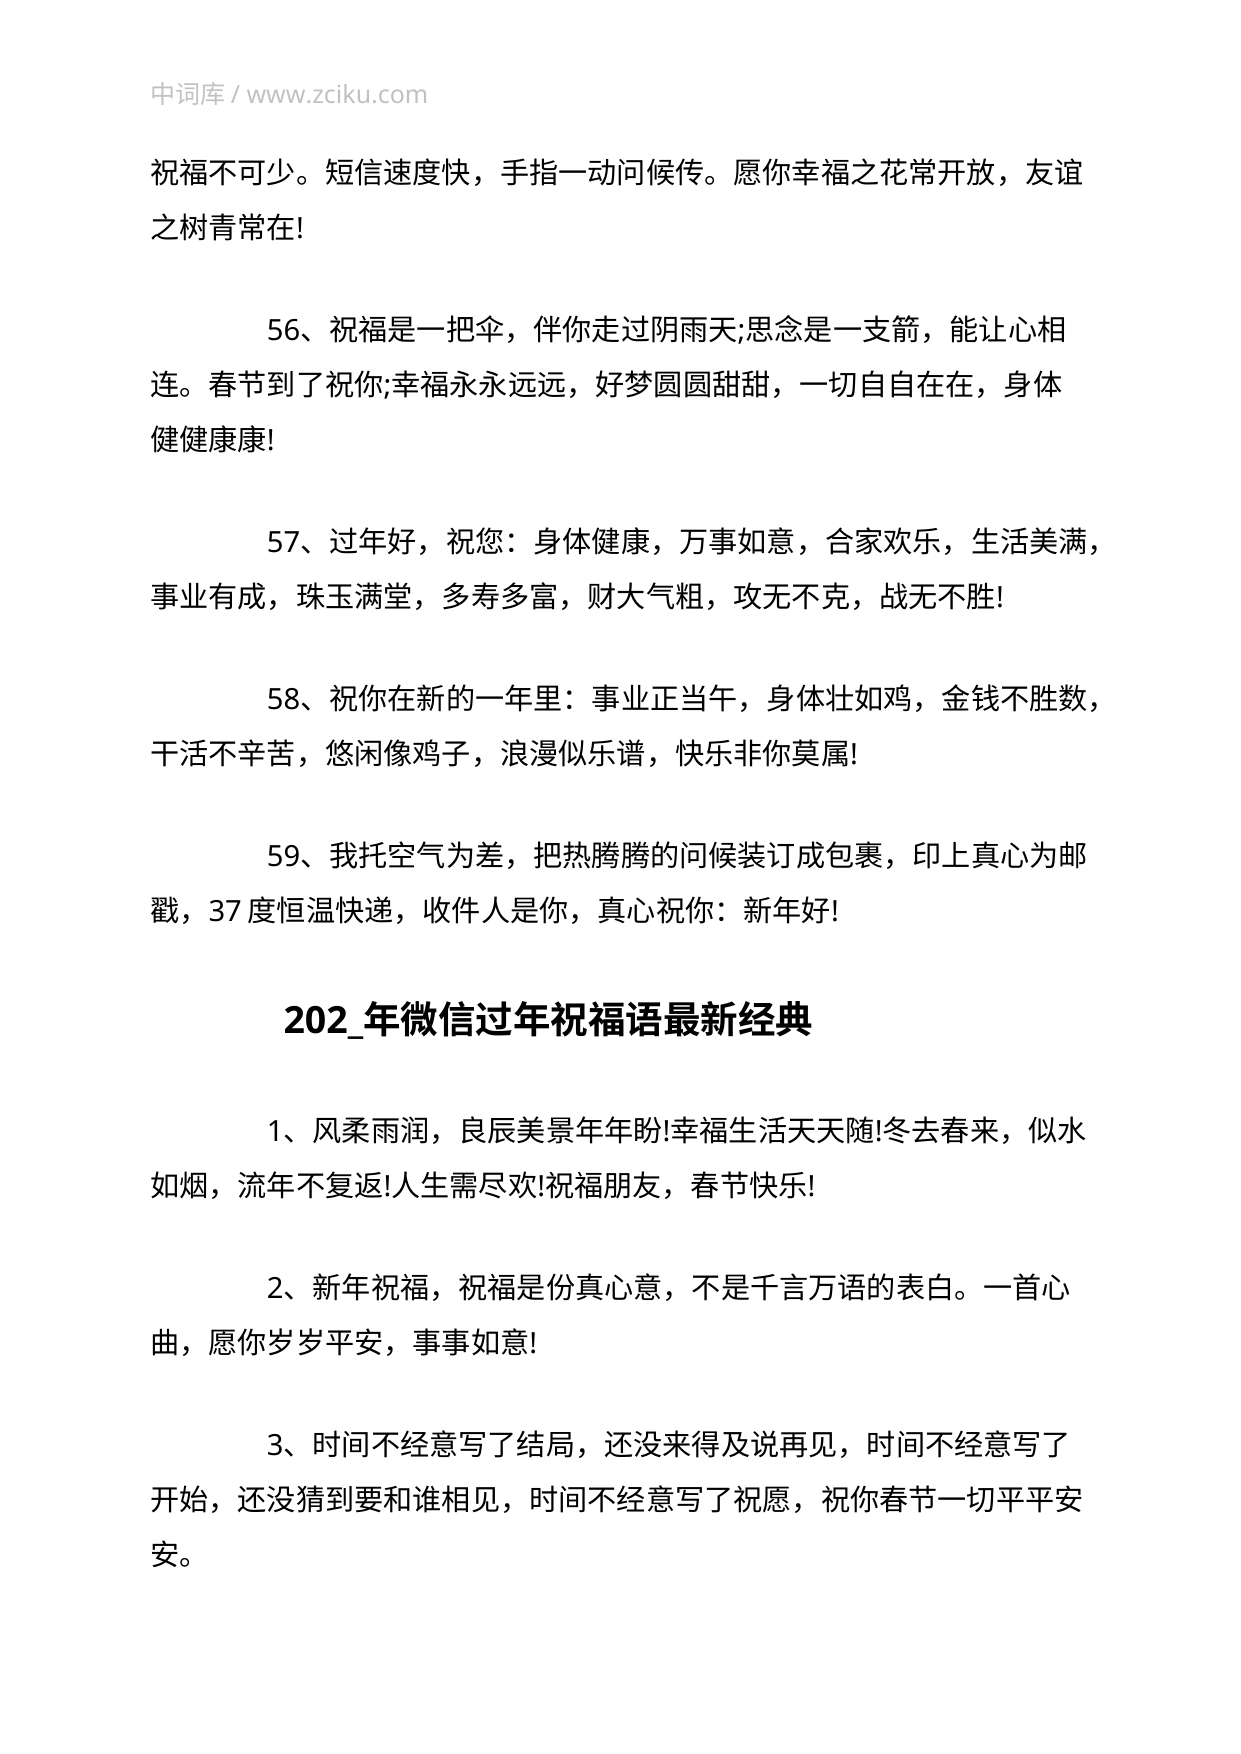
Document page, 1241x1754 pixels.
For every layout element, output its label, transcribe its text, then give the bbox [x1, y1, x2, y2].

text 2、新年祝福，祝福是份真心意，不是千言万语的表白。一首心曲，愿你岁岁平安，事事如意! [150, 1264, 1090, 1362]
text 58、祝你在新的一年里：事业正当午，身体壮如鸡，金钱不胜数，干活不辛苦，悠闲像鸡子，浪漫似乐谱，快乐非你莫属! [150, 676, 1090, 773]
text 3、时间不经意写了结局，还没来得及说再见，时间不经意写了开始，还没猜到要和谁相见，时间不经意写了祝愿，祝你春节一切平平安安。 [150, 1421, 1090, 1573]
text 59、我托空气为差，把热腾腾的问候装订成包裹，印上真心为邮戳，37度恒温快递，收件人是你，真心祝你：新年好! [150, 833, 1090, 930]
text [150, 150, 1090, 247]
text 57、过年好，祝您：身体健康，万事如意，合家欢乐，生活美满，事业有成，珠玉满堂，多寿多富，财大气粗，攻无不克，战无不胜! [150, 519, 1090, 616]
text 56、祝福是一把伞，伴你走过阴雨天;思念是一支箭，能让心相连。春节到了祝你;幸福永永远远，好梦圆圆甜甜，一切自自在在，身体健健康康! [150, 307, 1090, 459]
text 1、风柔雨润，良辰美景年年盼!幸福生活天天随!冬去春来，似水如烟，流年不复返!人生需尽欢!祝福朋友，春节快乐! [150, 1107, 1090, 1205]
text 202_年微信过年祝福语最新经典 [150, 990, 1090, 1044]
